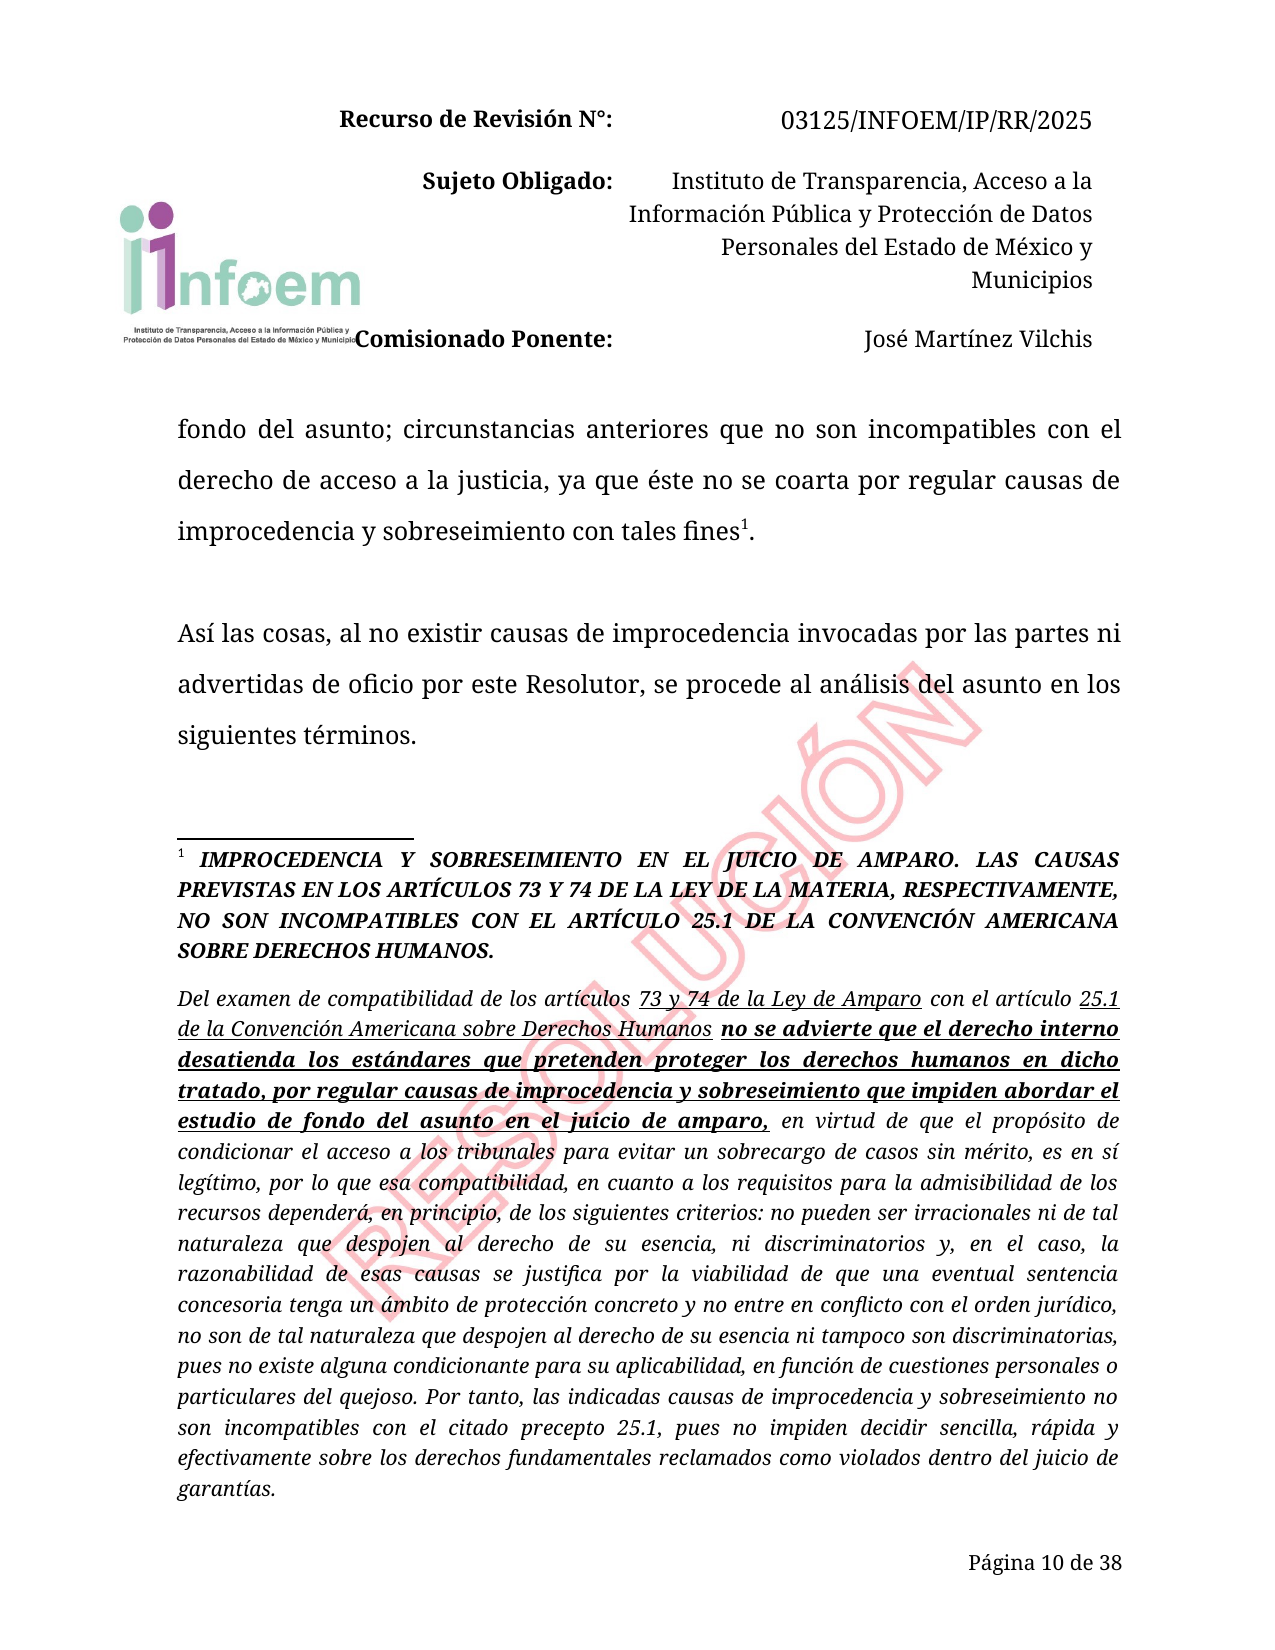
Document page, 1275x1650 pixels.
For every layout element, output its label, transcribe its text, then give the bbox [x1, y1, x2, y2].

picture [0, 141, 1270, 1650]
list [177, 412, 1122, 548]
list Así las cosas, al no existir causas de improcedencia invocadas por las partes ni advertidas de oficio por este Resolutor, se procede al análisis del asunto en los siguientes términos. [177, 616, 1122, 752]
